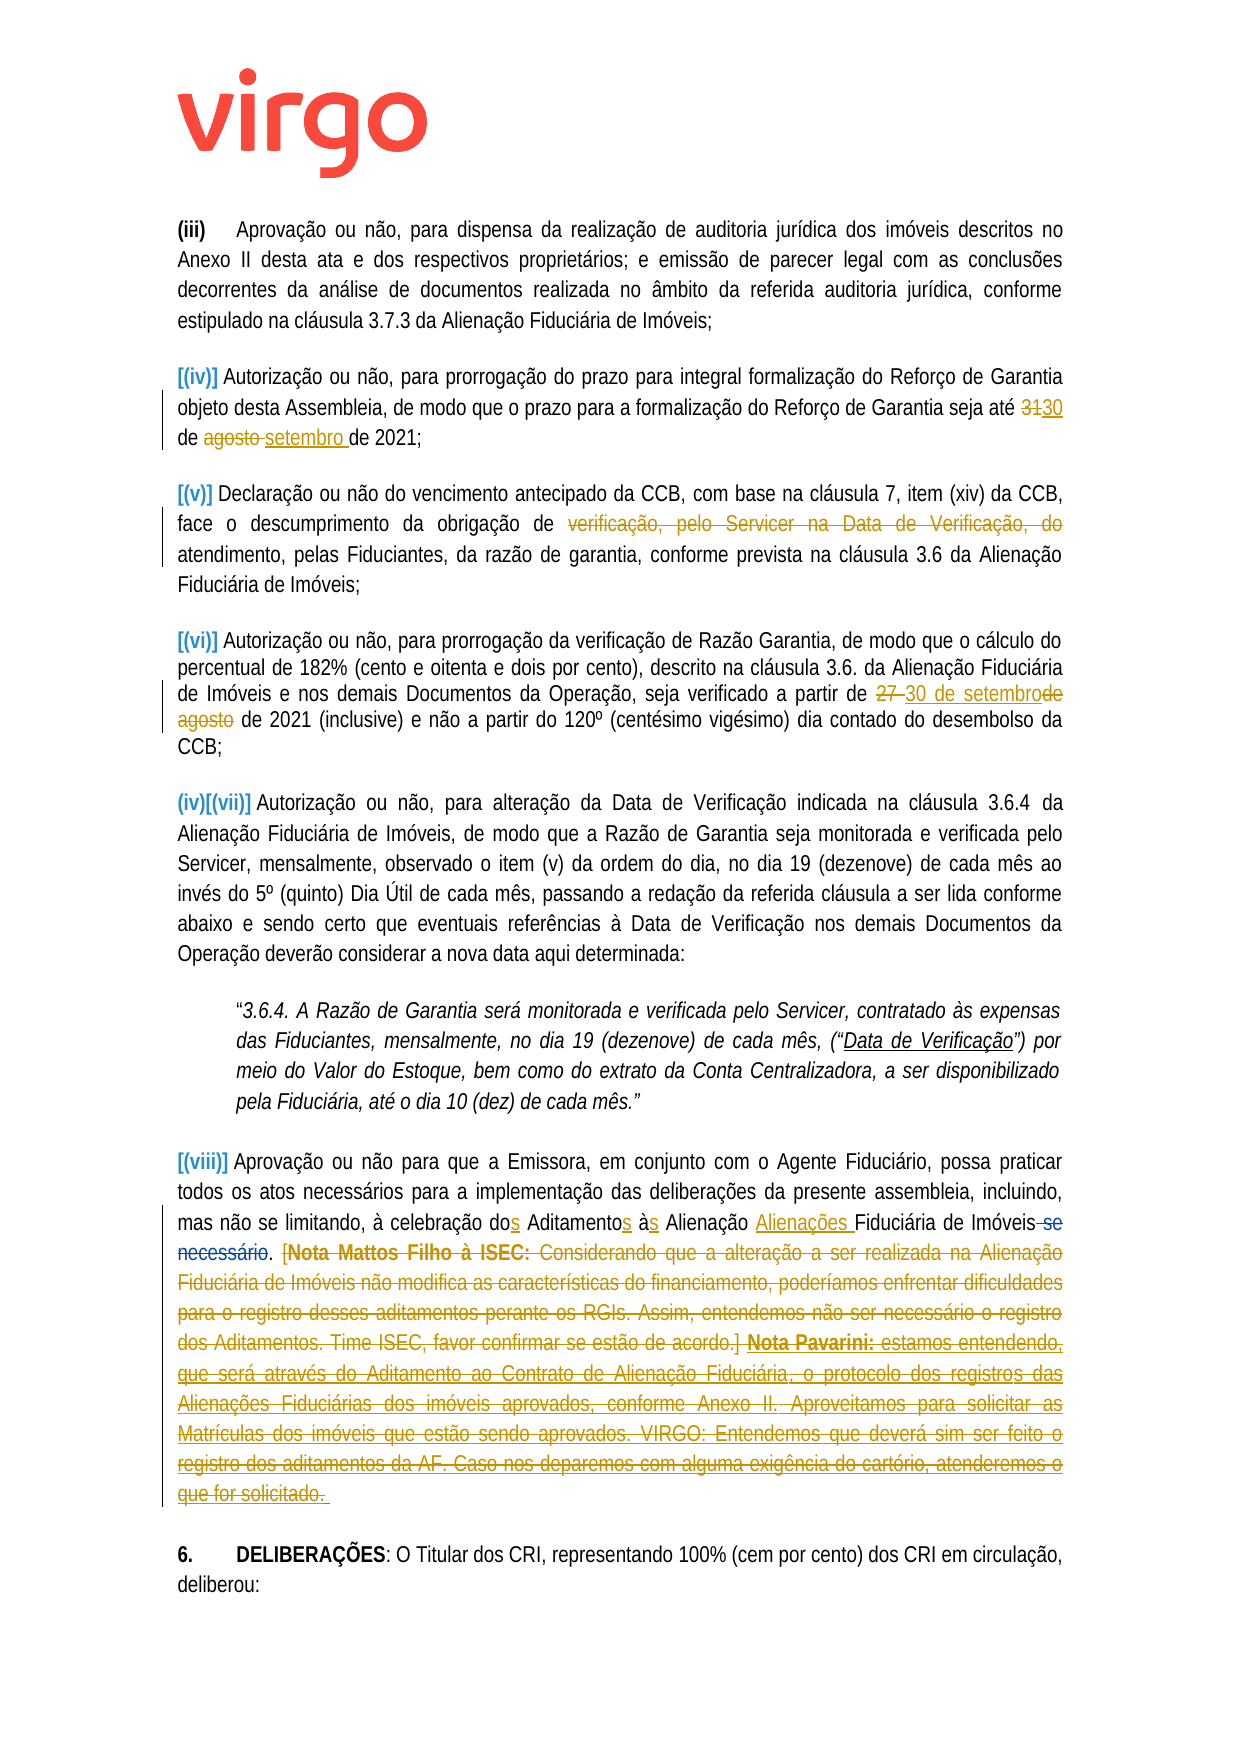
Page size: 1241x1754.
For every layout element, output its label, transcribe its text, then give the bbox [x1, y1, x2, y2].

list Aprovação ou não para que a Emissora, em conjunto com o Agente Fiduciário, possa praticar todos os atos necessários para a implementação das deliberações da presente assembleia, incluindo, mas não se limitando, à celebração do Aditamento à Alienação Fiduciária de Imóveis. [177, 1383, 1063, 1404]
list Aprovação ou não para que a Emissora, em conjunto com o Agente Fiduciário, possa praticar todos os atos necessários para a implementação das deliberações da presente assembleia, incluindo, mas não se limitando, à celebração do Aditamento à Alienação Fiduciária de Imóveis. [177, 1414, 1063, 1434]
list Aprovação ou não para que a Emissora, em conjunto com o Agente Fiduciário, possa praticar todos os atos necessários para a implementação das deliberações da presente assembleia, incluindo, mas não se limitando, à celebração do Aditamento à Alienação Fiduciária de Imóveis. [177, 1284, 1063, 1344]
list Aprovação ou não para que a Emissora, em conjunto com o Agente Fiduciário, possa praticar todos os atos necessários para a implementação das deliberações da presente assembleia, incluindo, mas não se limitando, à celebração do Aditamento à Alienação Fiduciária de Imóveis. [177, 1148, 1063, 1283]
picture [177, 68, 427, 178]
list Aprovação ou não, para dispensa da realização de auditoria jurídica dos imóveis descritos no Anexo II desta ata e dos respectivos proprietários; e emissão de parecer legal com as conclusões decorrentes da análise de documentos realizada no âmbito da referida auditoria jurídica, conforme estipulado na cláusula 3.7.3 da Alienação Fiduciária de Imóveis; [177, 216, 1063, 333]
text “3.6.4. A Razão de Garantia será monitorada e verificada pelo Servicer, contratado às expensas das Fiduciantes, mensalmente, no dia 19 (dezenove) de cada mês, (“Data de Verificação”) por meio do Valor do Estoque, bem como do extrato da Conta Centralizadora, a ser disponibilizado pela Fiduciária, até o dia 10 (dez) de cada mês.” [236, 997, 1063, 1114]
list Declaração ou não do vencimento antecipado da CCB, com base na cláusula 7, item (xiv) da CCB, face o descumprimento da obrigação de atendimento, pelas Fiduciantes, da razão de garantia, conforme prevista na cláusula 3.6 da Alienação Fiduciária de Imóveis; [177, 480, 1063, 597]
list DELIBERAÇÕES: O Titular dos CRI, representando 100% (cem por cento) dos CRI em circulação, deliberou: [177, 1541, 1063, 1597]
list Autorização ou não, para prorrogação do prazo para integral formalização do Reforço de Garantia objeto desta Assembleia, de modo que o prazo para a formalização do Reforço de Garantia seja até de de 2021; [177, 363, 1063, 450]
list Aprovação ou não para que a Emissora, em conjunto com o Agente Fiduciário, possa praticar todos os atos necessários para a implementação das deliberações da presente assembleia, incluindo, mas não se limitando, à celebração do Aditamento à Alienação Fiduciária de Imóveis. [177, 1444, 1063, 1464]
list Autorização ou não, para prorrogação da verificação de Razão Garantia, de modo que o cálculo do percentual de 182% (cento e oitenta e dois por cento), descrito na cláusula 3.6. da Alienação Fiduciária de Imóveis e nos demais Documentos da Operação, seja verificado a partir de de 2021 (inclusive) e não a partir do 120º (centésimo vigésimo) dia contado do desembolso da CCB; [177, 627, 1063, 759]
list Aprovação ou não para que a Emissora, em conjunto com o Agente Fiduciário, possa praticar todos os atos necessários para a implementação das deliberações da presente assembleia, incluindo, mas não se limitando, à celebração do Aditamento à Alienação Fiduciária de Imóveis. [177, 1474, 1063, 1507]
list Autorização ou não, para alteração da Data de Verificação indicada na cláusula 3.6.4 da Alienação Fiduciária de Imóveis, de modo que a Razão de Garantia seja monitorada e verificada pelo Servicer, mensalmente, observado o item (v) da ordem do dia, no dia 19 (dezenove) de cada mês ao invés do 5º (quinto) Dia Útil de cada mês, passando a redação da referida cláusula a ser lida conforme abaixo e sendo certo que eventuais referências à Data de Verificação nos demais Documentos da Operação deverão considerar a nova data aqui determinada: [177, 789, 1063, 967]
list Aprovação ou não para que a Emissora, em conjunto com o Agente Fiduciário, possa praticar todos os atos necessários para a implementação das deliberações da presente assembleia, incluindo, mas não se limitando, à celebração do Aditamento à Alienação Fiduciária de Imóveis. [177, 1345, 1063, 1374]
